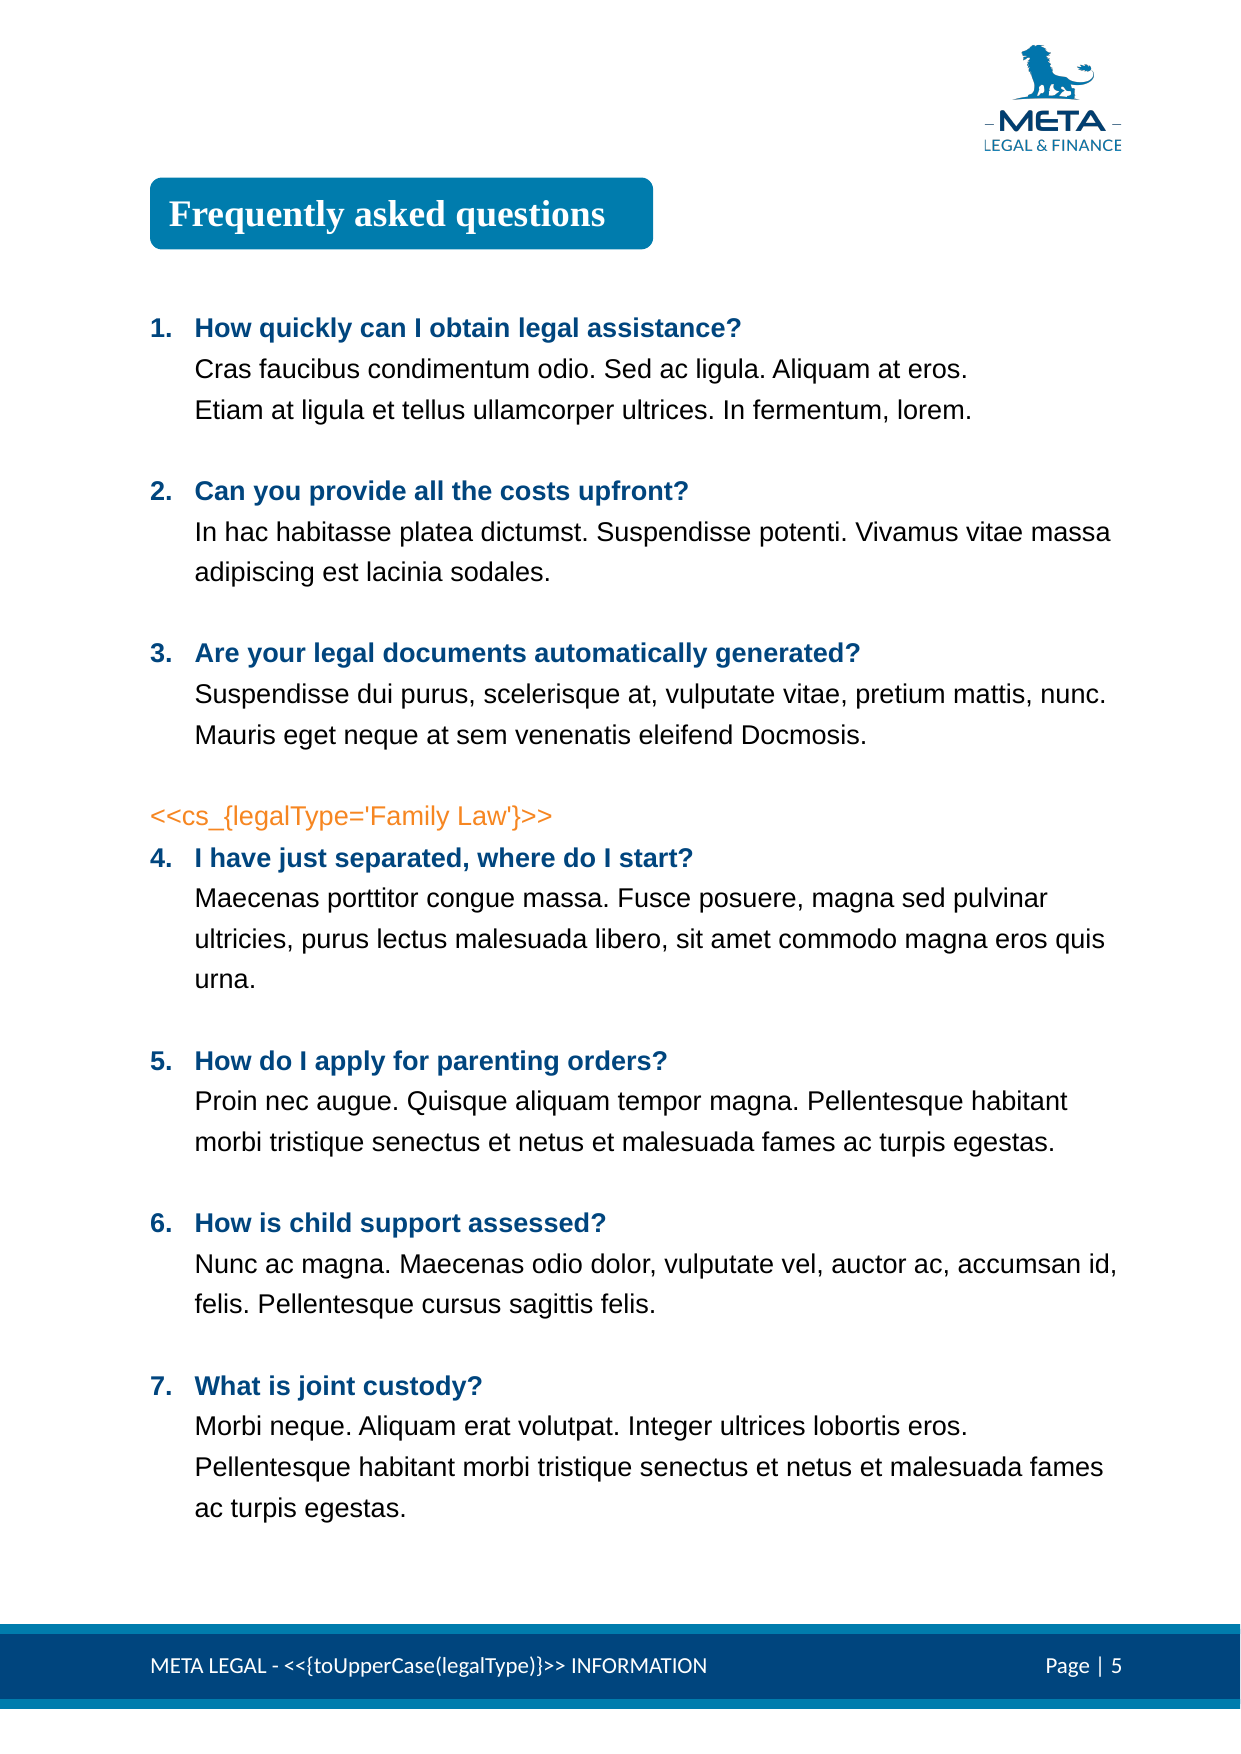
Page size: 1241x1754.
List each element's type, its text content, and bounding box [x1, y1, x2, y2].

list Cras faucibus condimentum odio. Sed ac ligula. Aliquam at eros. [194, 353, 1122, 384]
list Are your legal documents automatically generated? [150, 637, 1122, 669]
list Suspendisse dui purus, scelerisque at, vulputate vitae, pretium mattis, nunc. Mauris eget neque at sem venenatis eleifend Docmosis. [194, 678, 1122, 750]
list Etiam at ligula et tellus ullamcorper ultrices. In fermentum, lorem. [194, 394, 1122, 425]
list Morbi neque. Aliquam erat volutpat. Integer ultrices lobortis eros. [194, 1410, 1122, 1442]
list How is child support assessed? [150, 1207, 1122, 1238]
list Can you provide all the costs upfront? [150, 475, 1122, 506]
text <<cs_{legalType='Family Law'}>> [150, 800, 1122, 831]
list Proin nec augue. Quisque aliquam tempor magna. Pellentesque habitant morbi tristique senectus et netus et malesuada fames ac turpis egestas. [194, 1085, 1122, 1157]
list How do I apply for parenting orders? [150, 1045, 1122, 1076]
picture [1061, 91, 1070, 96]
list Maecenas porttitor congue massa. Fusce posuere, magna sed pulvinar ultricies, purus lectus malesuada libero, sit amet commodo magna eros quis urna. [194, 882, 1122, 995]
list Nunc ac magna. Maecenas odio dolor, vulputate vel, auctor ac, accumsan id, felis. Pellentesque cursus sagittis felis. [194, 1248, 1122, 1320]
picture [1039, 85, 1044, 93]
list In hac habitasse platea dictumst. Suspendisse potenti. Vivamus vitae massa adipiscing est lacinia sodales. [194, 516, 1122, 587]
list How quickly can I obtain legal assistance? [150, 312, 1122, 344]
picture [984, 44, 1122, 151]
picture [1050, 85, 1057, 95]
list I have just separated, where do I start? [150, 842, 1122, 873]
list Pellentesque habitant morbi tristique senectus et netus et malesuada fames ac turpis egestas. [194, 1451, 1122, 1523]
list What is joint custody? [150, 1370, 1122, 1401]
